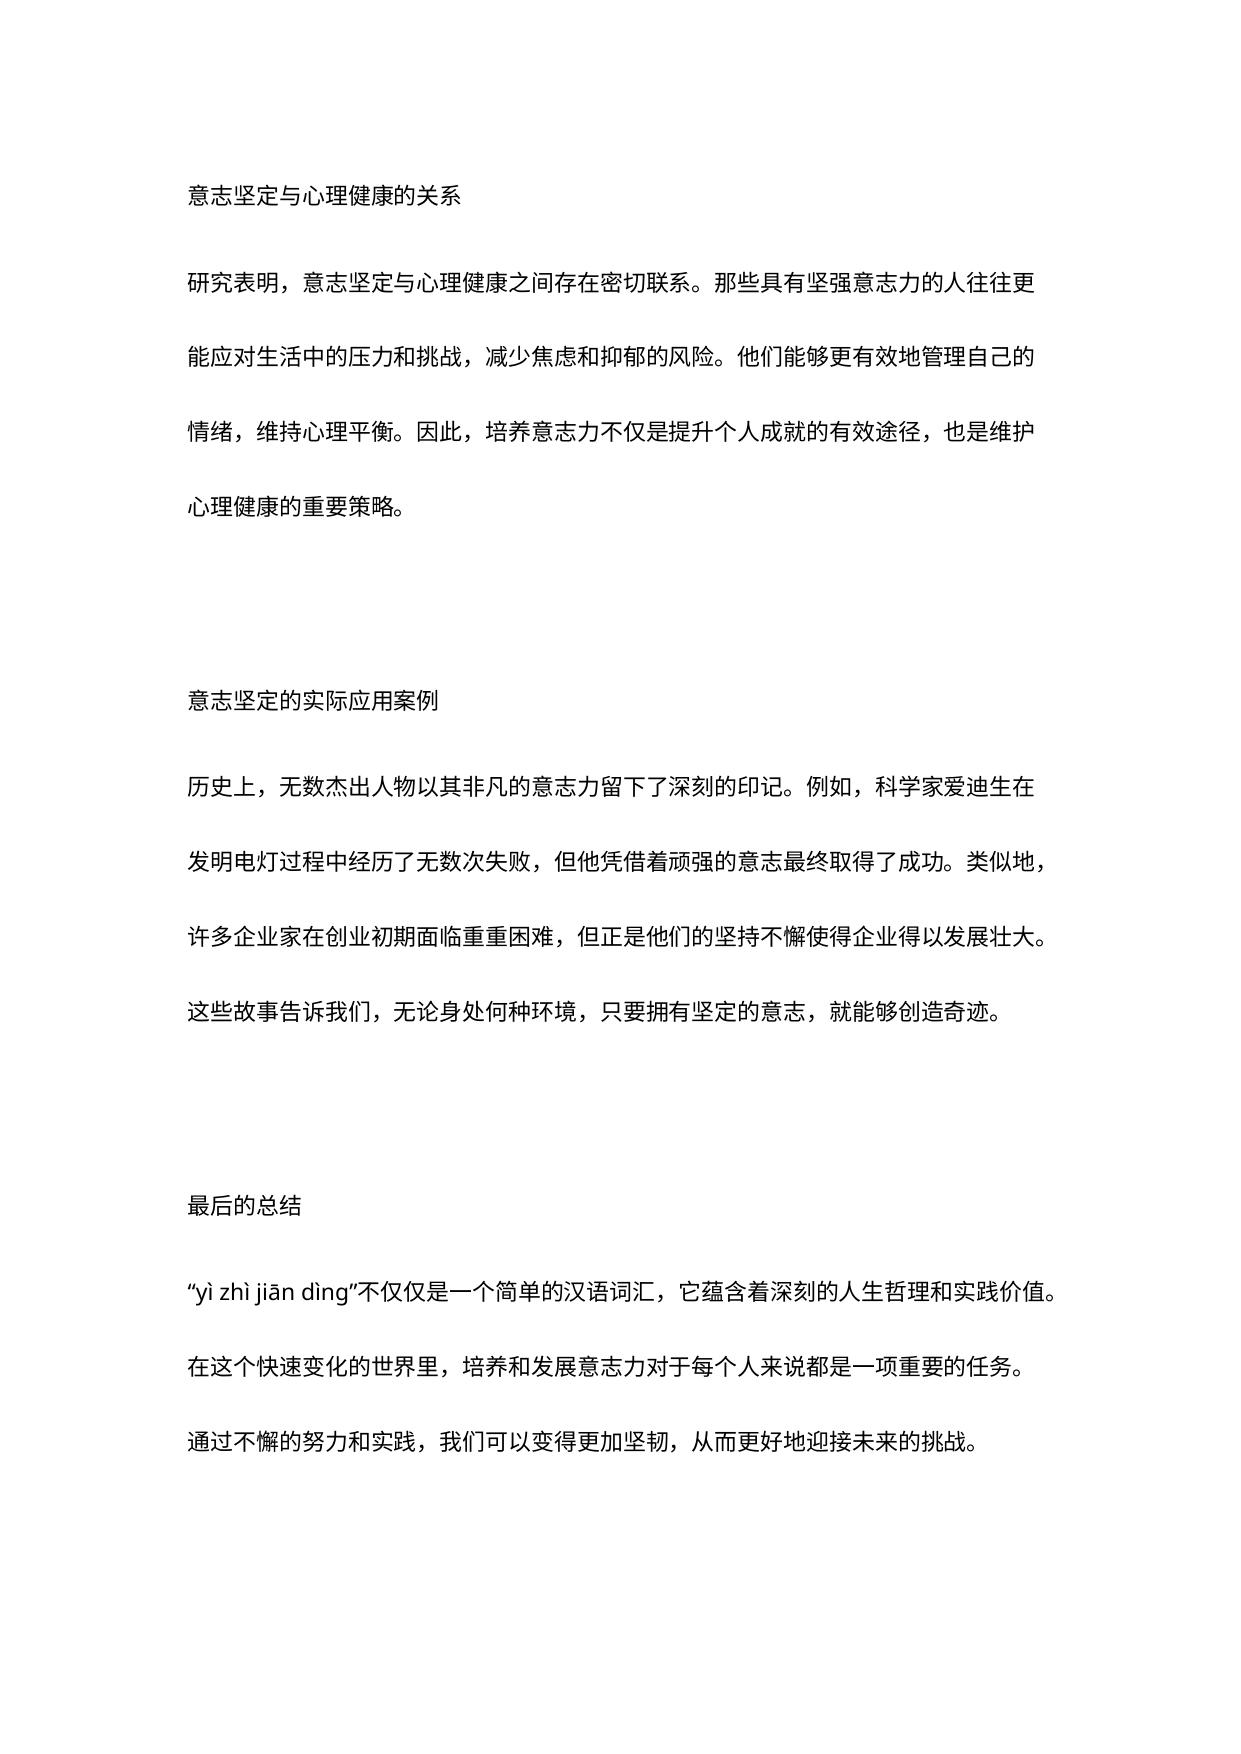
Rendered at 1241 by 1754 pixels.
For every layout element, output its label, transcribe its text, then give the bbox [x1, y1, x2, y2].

text 研究表明，意志坚定与心理健康之间存在密切联系。那些具有坚强意志力的人往往更能应对生活中的压力和挑战，减少焦虑和抑郁的风险。他们能够更有效地管理自己的情绪，维持心理平衡。因此，培养意志力不仅是提升个人成就的有效途径，也是维护心理健康的重要策略。 [187, 248, 1053, 538]
text 意志坚定与心理健康的关系 [187, 162, 1053, 227]
text 意志坚定的实际应用案例 [187, 667, 1053, 732]
text 历史上，无数杰出人物以其非凡的意志力留下了深刻的印记。例如，科学家爱迪生在发明电灯过程中经历了无数次失败，但他凭借着顽强的意志最终取得了成功。类似地，许多企业家在创业初期面临重重困难，但正是他们的坚持不懈使得企业得以发展壮大。这些故事告诉我们，无论身处何种环境，只要拥有坚定的意志，就能够创造奇迹。 [187, 753, 1053, 1042]
text “yì zhì jiān dìng”不仅仅是一个简单的汉语词汇，它蕴含着深刻的人生哲理和实践价值。在这个快速变化的世界里，培养和发展意志力对于每个人来说都是一项重要的任务。通过不懈的努力和实践，我们可以变得更加坚韧，从而更好地迎接未来的挑战。 [187, 1258, 1053, 1473]
text 最后的总结 [187, 1172, 1053, 1237]
